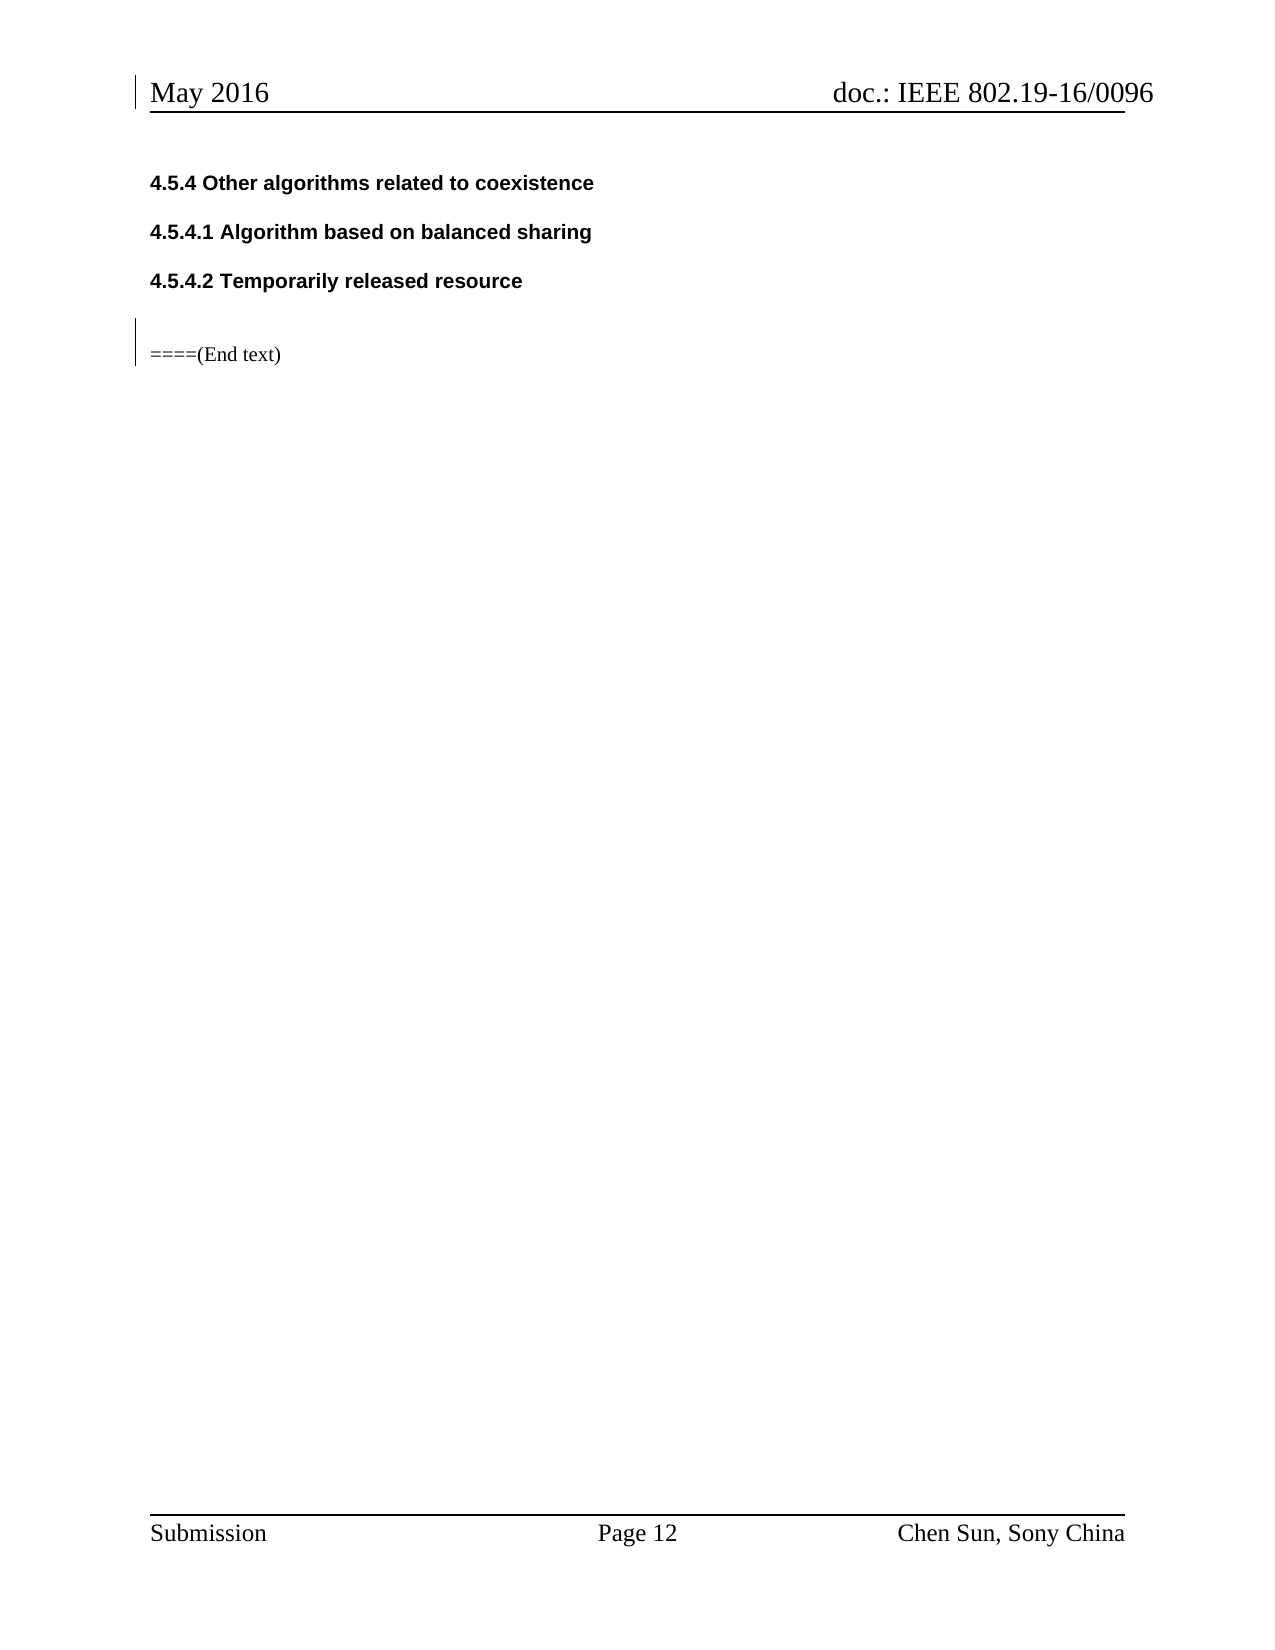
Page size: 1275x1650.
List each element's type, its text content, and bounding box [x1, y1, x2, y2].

list Temporarily released resource [150, 269, 1125, 293]
list Algorithm based on balanced sharing [150, 220, 1125, 244]
text ====(End text) [150, 342, 1125, 366]
list Other algorithms related to coexistence [150, 171, 1125, 195]
